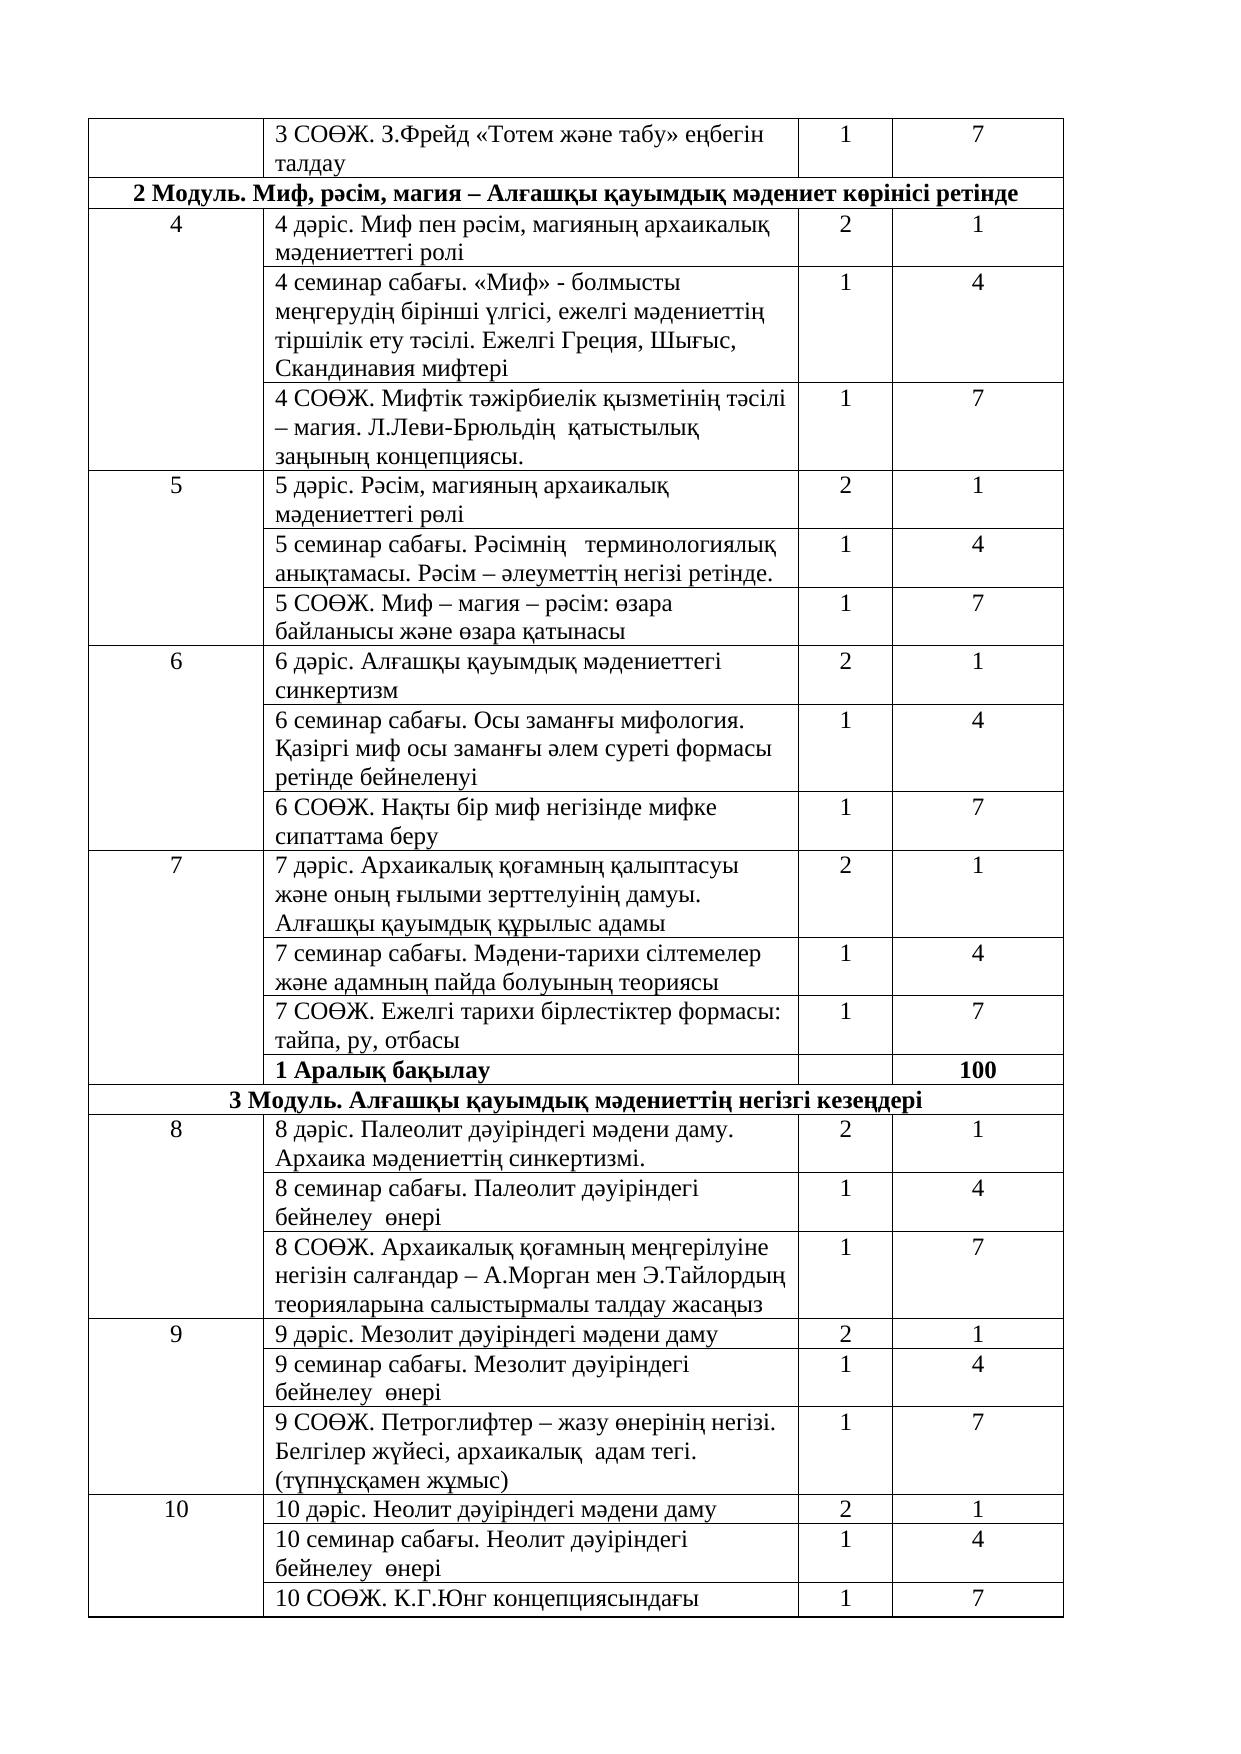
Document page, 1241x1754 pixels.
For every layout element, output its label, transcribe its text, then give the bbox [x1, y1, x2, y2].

table_cell 1 [799, 588, 892, 645]
table_cell 8 [89, 1115, 263, 1318]
table_cell 7 [893, 1583, 1063, 1616]
table_cell 1 [799, 529, 892, 587]
table_cell 7 [893, 119, 1063, 177]
table_cell 2 [799, 1319, 892, 1348]
table_cell 2 [799, 851, 892, 937]
table_cell 4 [89, 209, 263, 469]
table_cell 2 [799, 1495, 892, 1523]
table_cell 1 [799, 267, 892, 382]
table_cell 5 семинар сабағы. Рәсімнің терминологиялық анықтамасы. Рәсім – әлеуметтің негізі ретінде. [264, 529, 798, 587]
table_cell 2 [799, 209, 892, 266]
table_cell 4 дәріс. Миф пен рәсім, магияның архаикалық мәдениеттегі ролі [264, 209, 798, 266]
table_cell 1 [799, 792, 892, 849]
table_cell 1 [799, 1232, 892, 1318]
table_cell 6 СОӨЖ. Нақты бір миф негізінде мифке сипаттама беру [264, 792, 798, 849]
table_cell 1 [799, 1173, 892, 1231]
table_cell 10 дәріс. Неолит дәуіріндегі мәдени даму [264, 1495, 798, 1523]
table_cell 4 [893, 1173, 1063, 1231]
table_cell 9 СОӨЖ. Петроглифтер – жазу өнерінің негізі. Белгілер жүйесі, архаикалық адам тегі. (түпнұсқамен жұмыс) [264, 1407, 798, 1493]
table_cell 4 СОӨЖ. Мифтік тәжірбиелік қызметінің тәсілі – магия. Л.Леви-Брюльдің қатыстылық заңының концепциясы. [264, 383, 798, 469]
table_cell 7 семинар сабағы. Мәдени-тарихи сілтемелер және адамның пайда болуының теориясы [264, 938, 798, 995]
table_cell 4 семинар сабағы. «Миф» - болмысты меңгерудің бірінші үлгісі, ежелгі мәдениеттің тіршілік ету тәсілі. Ежелгі Греция, Шығыс, Скандинавия мифтері [264, 267, 798, 382]
table_cell 6 дәріс. Алғашқы қауымдық мәдениеттегі синкертизм [264, 646, 798, 704]
table_cell 1 Аралық бақылау [264, 1055, 798, 1084]
table_cell 1 [799, 996, 892, 1054]
table_cell 1 [893, 851, 1063, 937]
table_cell 4 [893, 1349, 1063, 1406]
table_cell 8 СОӨЖ. Архаикалық қоғамның меңгерілуіне негізін салғандар – А.Морган мен Э.Тайлордың теорияларына салыстырмалы талдау жасаңыз [264, 1232, 798, 1318]
table_cell 7 [893, 996, 1063, 1054]
table_cell 5 СОӨЖ. Миф – магия – рәсім: өзара байланысы және өзара қатынасы [264, 588, 798, 645]
table_cell 5 [89, 471, 263, 645]
table_cell 1 [893, 646, 1063, 704]
table_cell 9 дәріс. Мезолит дәуіріндегі мәдени даму [264, 1319, 798, 1348]
table_cell 10 [89, 1495, 263, 1616]
table_cell 1 [893, 1495, 1063, 1523]
table_cell 4 [893, 938, 1063, 995]
table_cell 7 [89, 851, 263, 1084]
table_cell [799, 1055, 892, 1084]
table_cell 7 [893, 1232, 1063, 1318]
table_cell 1 [893, 471, 1063, 528]
table_cell 3 СОӨЖ. З.Фрейд «Тотем және табу» еңбегін талдау [264, 119, 798, 177]
table_cell 7 [893, 588, 1063, 645]
table_cell 2 [799, 1115, 892, 1172]
table_cell 2 [799, 646, 892, 704]
table_cell 8 дәріс. Палеолит дәуіріндегі мәдени даму. Архаика мәдениеттің синкертизмі. [264, 1115, 798, 1172]
table_cell 7 [893, 792, 1063, 849]
table_cell 6 [89, 646, 263, 849]
table_cell 7 [893, 1407, 1063, 1493]
table_cell 1 [893, 1115, 1063, 1172]
table_cell 7 [893, 383, 1063, 469]
table_cell 1 [893, 1319, 1063, 1348]
table_cell 4 [893, 1524, 1063, 1582]
table_cell 1 [799, 119, 892, 177]
table_cell 4 [893, 705, 1063, 791]
table_cell 7 СОӨЖ. Ежелгі тарихи бірлестіктер формасы: тайпа, ру, отбасы [264, 996, 798, 1054]
table_cell 8 семинар сабағы. Палеолит дәуіріндегі бейнелеу өнері [264, 1173, 798, 1231]
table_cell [264, 1583, 798, 1616]
table_cell 7 дәріс. Архаикалық қоғамның қалыптасуы және оның ғылыми зерттелуінің дамуы. Алғашқы қауымдық құрылыс адамы [264, 851, 798, 937]
table_cell 1 [799, 1407, 892, 1493]
table_cell 2 [799, 471, 892, 528]
table_cell 4 [893, 529, 1063, 587]
table_cell 2 Модуль. Миф, рәсім, магия – Алғашқы қауымдық мәдениет көрінісі ретінде [89, 178, 1063, 208]
table_cell 6 семинар сабағы. Осы заманғы мифология. Қазіргі миф осы заманғы әлем суреті формасы ретінде бейнеленуі [264, 705, 798, 791]
table_cell 100 [893, 1055, 1063, 1084]
table_cell 1 [893, 209, 1063, 266]
table_cell 1 [799, 938, 892, 995]
table_cell 10 семинар сабағы. Неолит дәуіріндегі бейнелеу өнері [264, 1524, 798, 1582]
table_cell 1 [799, 1524, 892, 1582]
table_cell 9 [89, 1319, 263, 1493]
table_cell 5 дәріс. Рәсім, магияның архаикалық мәдениеттегі рөлі [264, 471, 798, 528]
table_cell 1 [799, 705, 892, 791]
table_cell 4 [893, 267, 1063, 382]
table_cell 1 [799, 1349, 892, 1406]
table_cell 9 семинар сабағы. Мезолит дәуіріндегі бейнелеу өнері [264, 1349, 798, 1406]
table_cell 1 [799, 383, 892, 469]
table_cell 3 Модуль. Алғашқы қауымдық мәдениеттің негізгі кезеңдері [89, 1085, 1063, 1113]
table_cell 1 [799, 1583, 892, 1616]
